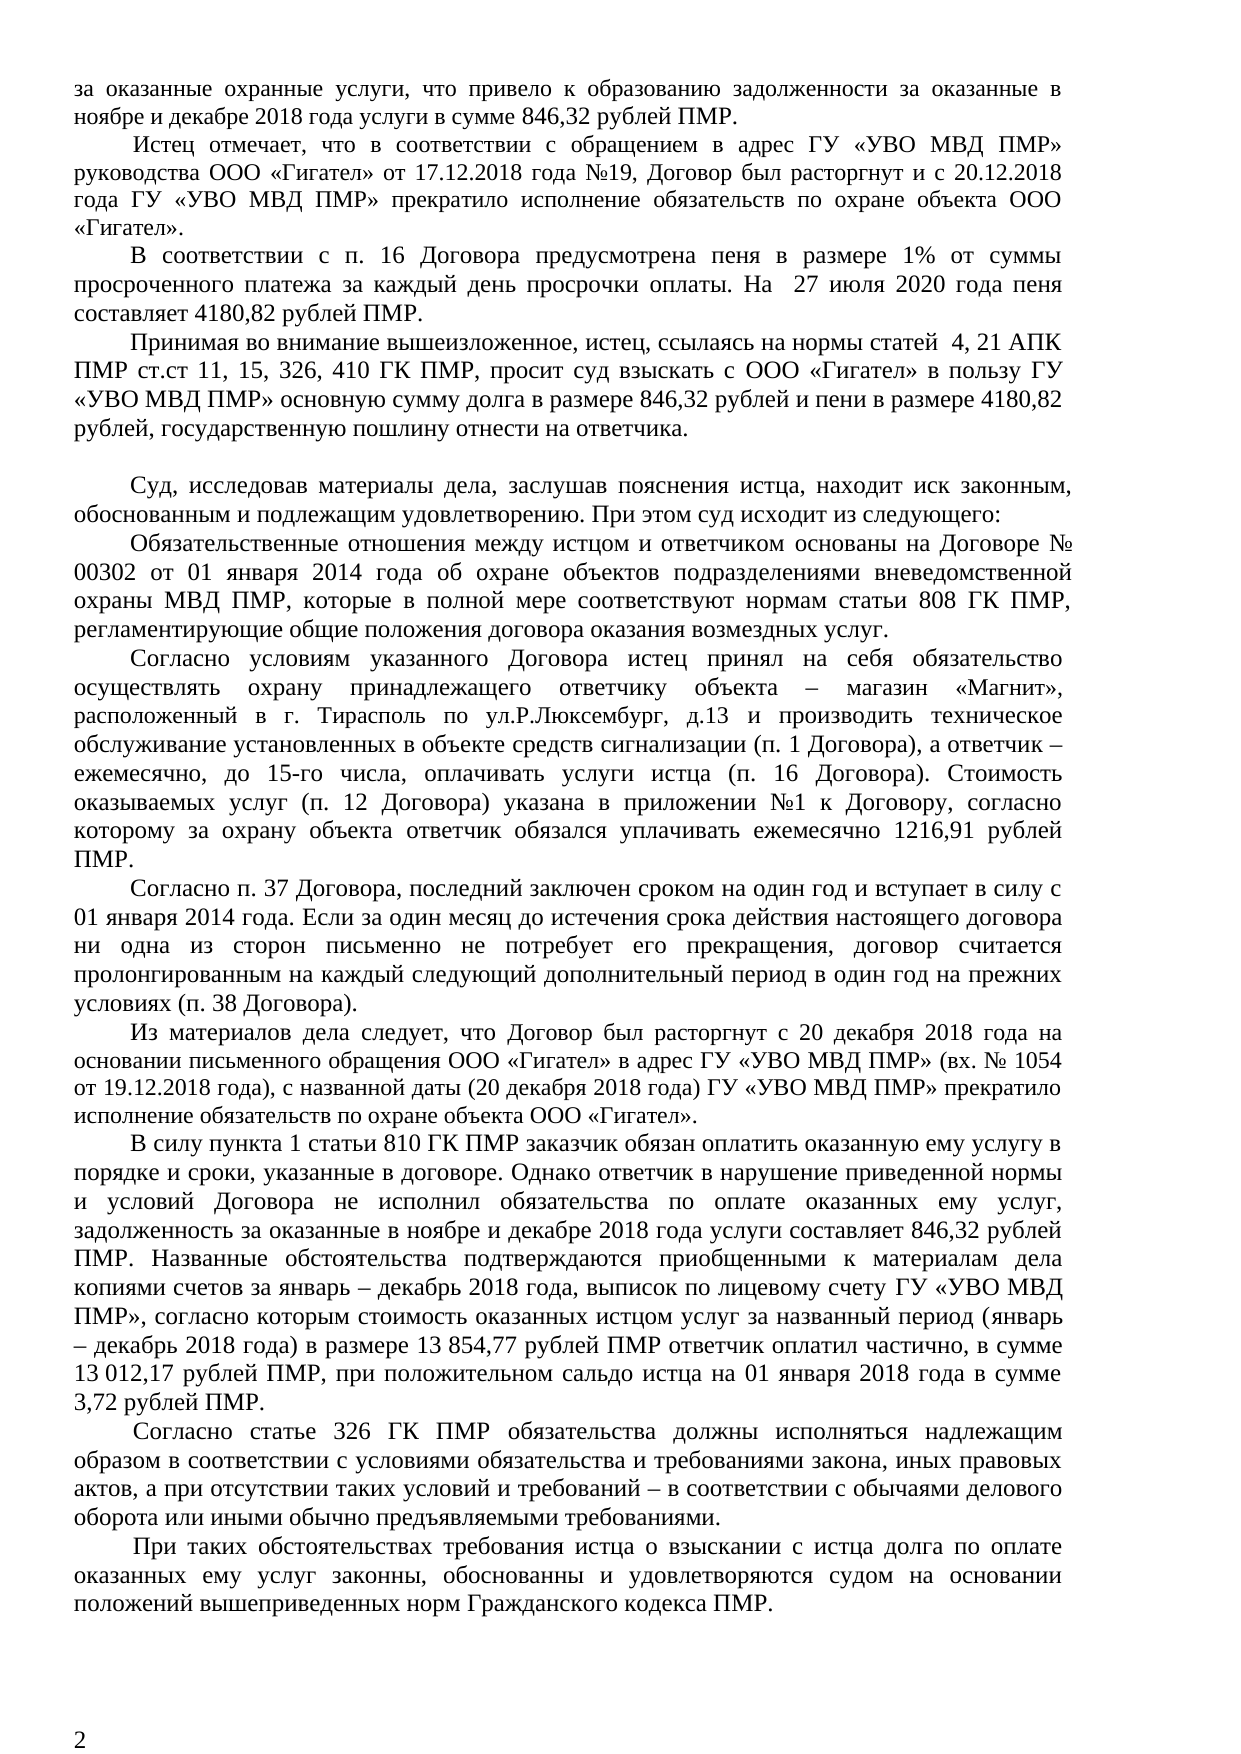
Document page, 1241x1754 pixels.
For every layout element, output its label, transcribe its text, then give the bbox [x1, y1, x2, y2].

text Из материалов дела следует, что Договор был расторгнут с 20 декабря 2018 года на основании письменного обращения ООО «Гигател» в адрес ГУ «УВО МВД ПМР» (вх. № 1054 от 19.12.2018 года), с названной даты (20 декабря 2018 года) ГУ «УВО МВД ПМР» прекратило исполнение обязательств по охране объекта ООО «Гигател». [74, 1017, 1063, 1128]
text Суд, исследовав материалы дела, заслушав пояснения истца, находит иск законным, обоснованным и подлежащим удовлетворению. При этом суд исходит из следующего: [74, 471, 1073, 528]
text В силу пункта 1 статьи 810 ГК ПМР заказчик обязан оплатить оказанную ему услугу в порядке и сроки, указанные в договоре. Однако ответчик в нарушение приведенной нормы и условий Договора не исполнил обязательства по оплате оказанных ему услуг, задолженность за оказанные в ноябре и декабре 2018 года услуги составляет 846,32 рублей ПМР. Названные обстоятельства подтверждаются приобщенными к материалам дела копиями счетов за январь – декабрь 2018 года, выписок по лицевому счету ГУ «УВО МВД ПМР», согласно которым стоимость оказанных истцом услуг за названный период (январь – декабрь 2018 года) в размере 13 854,77 рублей ПМР ответчик оплатил частично, в сумме 13 012,17 рублей ПМР, при положительном сальдо истца на 01 января 2018 года в сумме 3,72 рублей ПМР. [74, 1128, 1063, 1416]
text В соответствии с п. 16 Договора предусмотрена пеня в размере 1% от суммы просроченного платежа за каждый день просрочки оплаты. На 27 июля 2020 года пеня составляет 4180,82 рублей ПМР. [74, 241, 1063, 327]
text Истец отмечает, что в соответствии с обращением в адрес ГУ «УВО МВД ПМР» руководства ООО «Гигател» от 17.12.2018 года №19, Договор был расторгнут и с 20.12.2018 года ГУ «УВО МВД ПМР» прекратило исполнение обязательств по охране объекта ООО «Гигател». [74, 130, 1063, 241]
text Принимая во внимание вышеизложенное, истец, ссылаясь на нормы статей 4, 21 АПК ПМР ст.ст 11, 15, 326, 410 ГК ПМР, просит суд взыскать с ООО «Гигател» в пользу ГУ «УВО МВД ПМР» основную сумму долга в размере 846,32 рублей и пени в размере 4180,82 рублей, государственную пошлину отнести на ответчика. [74, 327, 1063, 442]
text Согласно статье 326 ГК ПМР обязательства должны исполняться надлежащим образом в соответствии с условиями обязательства и требованиями закона, иных правовых актов, а при отсутствии таких условий и требований – в соответствии с обычаями делового оборота или иными обычно предъявляемыми требованиями. [74, 1416, 1063, 1531]
text Согласно условиям указанного Договора истец принял на себя обязательство осуществлять охрану принадлежащего ответчику объекта – магазин «Магнит», расположенный в г. Тирасполь по ул.Р.Люксембург, д.13 и производить техническое обслуживание установленных в объекте средств сигнализации (п. 1 Договора), а ответчик – ежемесячно, до 15-го числа, оплачивать услуги истца (п. 16 Договора). Стоимость оказываемых услуг (п. 12 Договора) указана в приложении №1 к Договору, согласно которому за охрану объекта ответчик обязался уплачивать ежемесячно 1216,91 рублей ПМР. [74, 643, 1063, 873]
text Обязательственные отношения между истцом и ответчиком основаны на Договоре № 00302 от 01 января 2014 года об охране объектов подразделениями вневедомственной охраны МВД ПМР, которые в полной мере соответствуют нормам статьи 808 ГК ПМР, регламентирующие общие положения договора оказания возмездных услуг. [74, 528, 1073, 643]
text При таких обстоятельствах требования истца о взыскании с истца долга по оплате оказанных ему услуг законны, обоснованны и удовлетворяются судом на основании положений вышеприведенных норм Гражданского кодекса ПМР. [74, 1531, 1063, 1617]
text Согласно п. 37 Договора, последний заключен сроком на один год и вступает в силу с 01 января 2014 года. Если за один месяц до истечения срока действия настоящего договора ни одна из сторон письменно не потребует его прекращения, договор считается пролонгированным на каждый следующий дополнительный период в один год на прежних условиях (п. 38 Договора). [74, 873, 1063, 1017]
